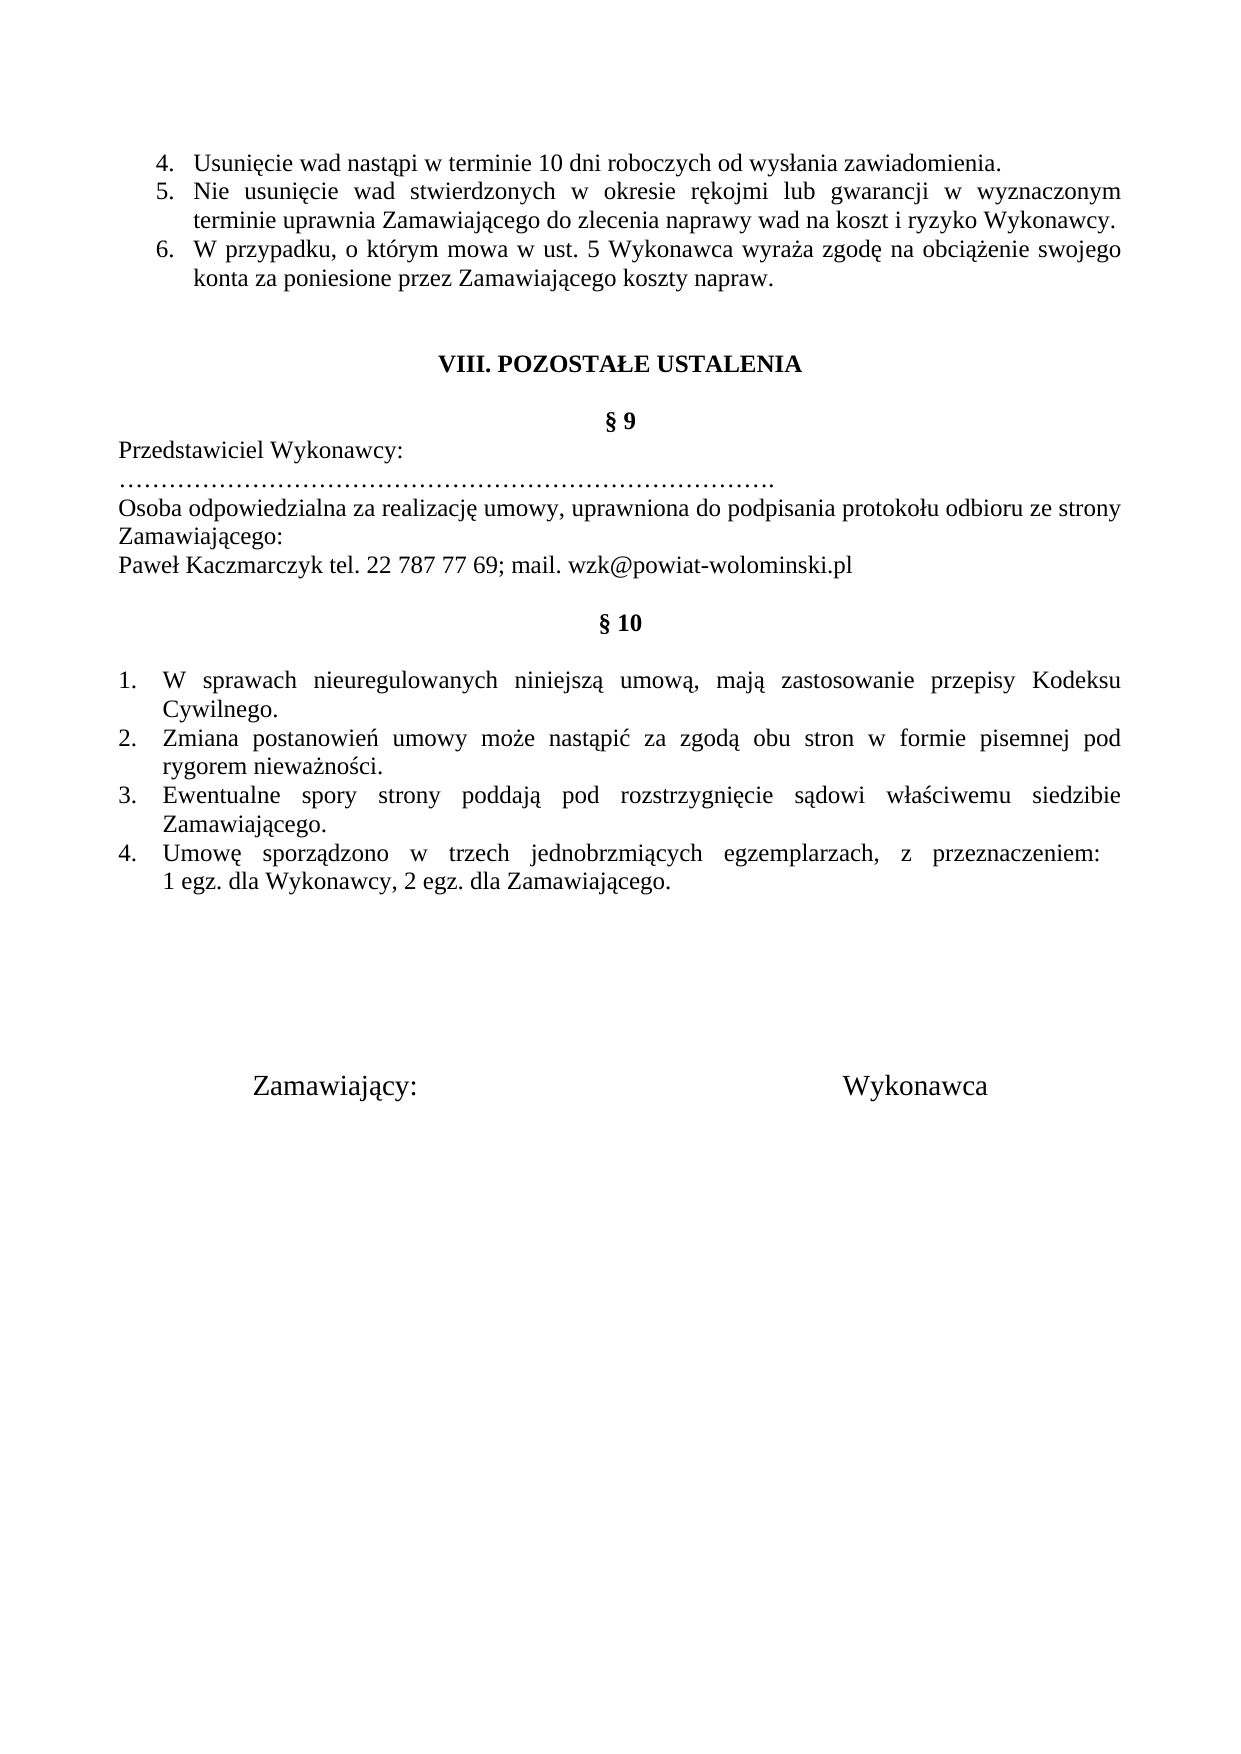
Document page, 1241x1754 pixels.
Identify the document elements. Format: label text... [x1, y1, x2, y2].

text § 10 [118, 608, 1122, 636]
text § 9 [118, 406, 1122, 435]
list Usunięcie wad nastąpi w terminie 10 dni roboczych od wysłania zawiadomienia. [156, 148, 1122, 176]
list W sprawach nieuregulowanych niniejszą umową, mają zastosowanie przepisy Kodeksu Cywilnego. [118, 665, 1122, 723]
list Nie usunięcie wad stwierdzonych w okresie rękojmi lub gwarancji w wyznaczonym terminie uprawnia Zamawiającego do zlecenia naprawy wad na koszt i ryzyko Wykonawcy. [156, 176, 1122, 234]
text Przedstawiciel Wykonawcy: [118, 435, 1122, 464]
text ……………………………………………………………………. [118, 464, 1122, 493]
list W przypadku, o którym mowa w ust. 5 Wykonawca wyraża zgodę na obciążenie swojego konta za poniesione przez Zamawiającego koszty napraw. [156, 234, 1122, 291]
text VIII. POZOSTAŁE USTALENIA [118, 349, 1122, 378]
text Osoba odpowiedzialna za realizację umowy, uprawniona do podpisania protokołu odbioru ze strony Zamawiającego: [118, 493, 1122, 550]
text Zamawiający: Wykonawca [118, 1068, 1122, 1101]
text Paweł Kaczmarczyk tel. 22 787 77 69; mail. wzk@powiat-wolominski.pl [118, 550, 1122, 579]
list Ewentualne spory strony poddają pod rozstrzygnięcie sądowi właściwemu siedzibie Zamawiającego. [118, 780, 1122, 838]
list Zmiana postanowień umowy może nastąpić za zgodą obu stron w formie pisemnej pod rygorem nieważności. [118, 723, 1122, 780]
list Umowę sporządzono w trzech jednobrzmiących egzemplarzach, z przeznaczeniem: 1 egz. dla Wykonawcy, 2 egz. dla Zamawiającego. [118, 838, 1122, 895]
